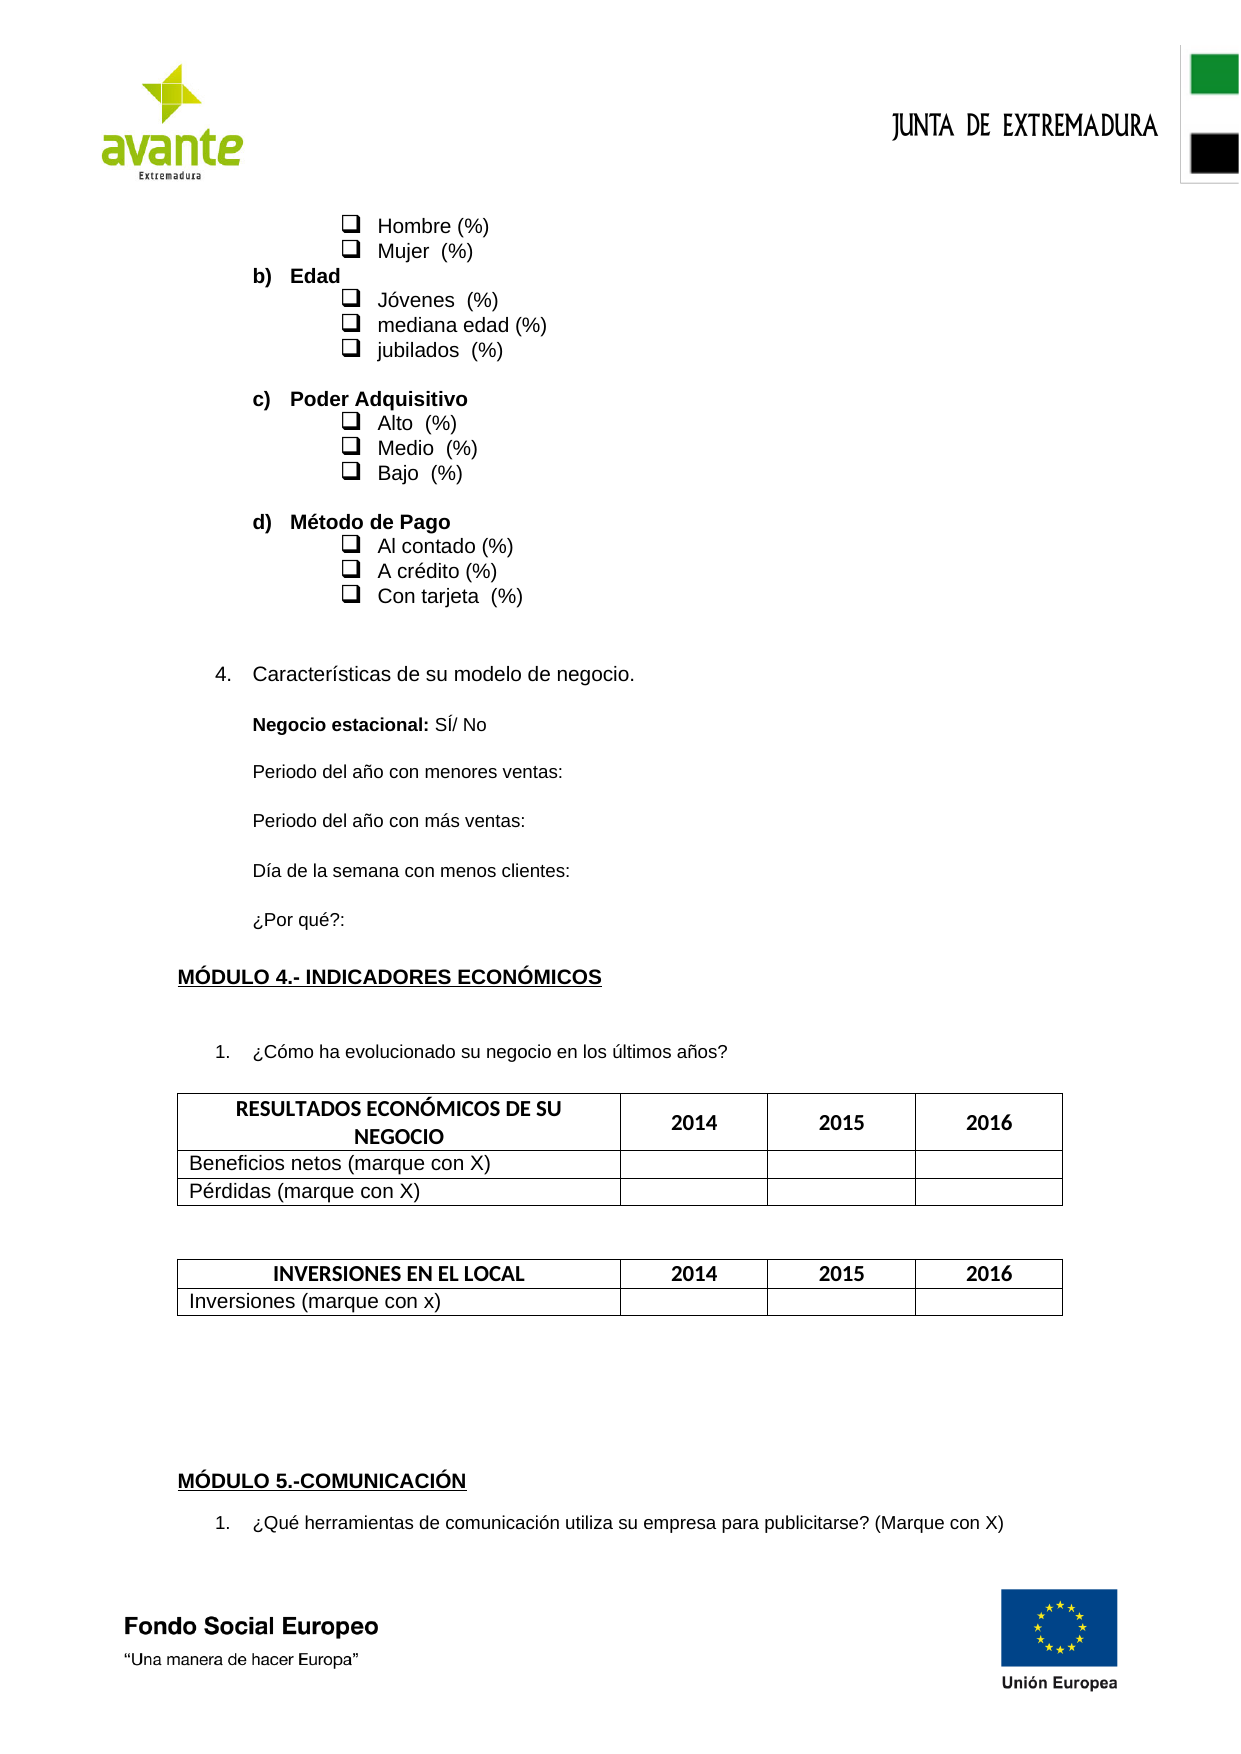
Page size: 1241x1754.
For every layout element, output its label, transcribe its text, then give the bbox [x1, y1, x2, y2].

list Negocio estacional: SÍ/ No [252, 714, 1063, 736]
picture [995, 1583, 1123, 1697]
picture [116, 1606, 386, 1676]
list Al contado (%) [340, 534, 1063, 559]
table_cell [768, 1179, 915, 1205]
table_header INVERSIONES EN EL LOCAL [178, 1260, 620, 1288]
list Poder Adquisitivo [252, 387, 1063, 411]
table_header 2014 [621, 1094, 767, 1150]
list jubilados (%) [340, 338, 1063, 363]
table_header 2016 [916, 1094, 1062, 1150]
picture [92, 54, 251, 190]
table_cell [621, 1151, 767, 1177]
list Día de la semana con menos clientes: [252, 859, 1063, 881]
text MÓDULO 4.- INDICADORES ECONÓMICOS [177, 965, 1063, 989]
list Periodo del año con más ventas: [252, 810, 1063, 832]
table_header 2016 [916, 1260, 1062, 1288]
list Hombre (%) [340, 214, 1063, 239]
list mediana edad (%) [340, 313, 1063, 338]
table_header 2015 [768, 1260, 915, 1288]
table_cell [768, 1151, 915, 1177]
table_cell [621, 1179, 767, 1205]
picture [878, 95, 1172, 152]
list Edad [252, 264, 1063, 288]
table_cell [621, 1289, 767, 1315]
list ¿Qué herramientas de comunicación utiliza su empresa para publicitarse? (Marque con X) [215, 1511, 1063, 1533]
list ¿Por qué?: [252, 909, 1063, 931]
table_cell Beneficios netos (marque con X) [178, 1151, 620, 1177]
text MÓDULO 5.-COMUNICACIÓN [177, 1469, 1063, 1493]
table_cell Pérdidas (marque con X) [178, 1179, 620, 1205]
list Periodo del año con menores ventas: [252, 760, 1063, 782]
list Con tarjeta (%) [340, 584, 1063, 609]
list A crédito (%) [340, 559, 1063, 584]
table_header 2014 [621, 1260, 767, 1288]
table_cell [916, 1289, 1062, 1315]
list Alto (%) [340, 411, 1063, 436]
list Método de Pago [252, 510, 1063, 534]
table_cell Inversiones (marque con x) [178, 1289, 620, 1315]
picture [1179, 45, 1239, 185]
list Características de su modelo de negocio. [215, 661, 1063, 685]
list Jóvenes (%) [340, 288, 1063, 313]
table_cell [916, 1151, 1062, 1177]
table_header 2015 [768, 1094, 915, 1150]
list Medio (%) [340, 436, 1063, 461]
list Mujer (%) [340, 239, 1063, 264]
table_cell [916, 1179, 1062, 1205]
table_header RESULTADOS ECONÓMICOS DE SU NEGOCIO [178, 1094, 620, 1150]
table_cell [768, 1289, 915, 1315]
list ¿Cómo ha evolucionado su negocio en los últimos años? [215, 1041, 1063, 1062]
list Bajo (%) [340, 461, 1063, 486]
